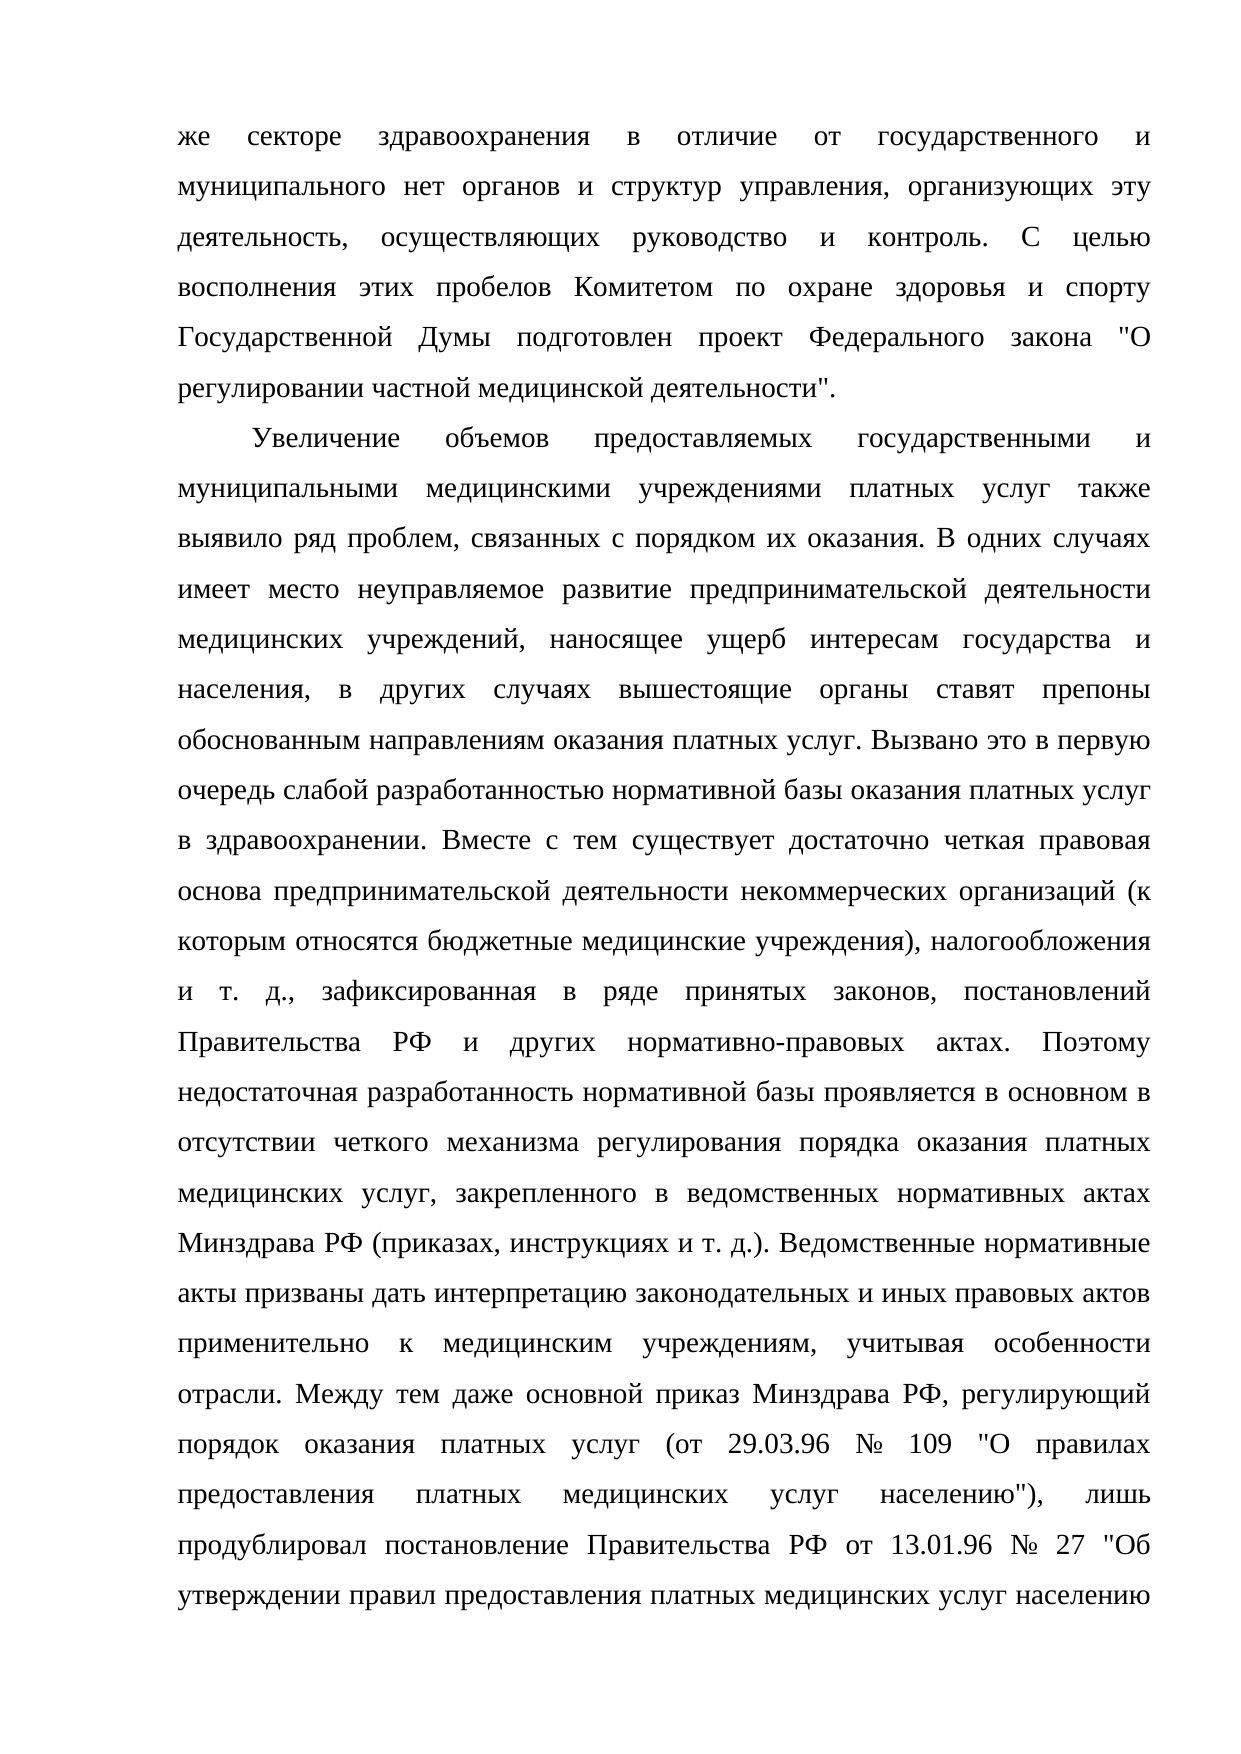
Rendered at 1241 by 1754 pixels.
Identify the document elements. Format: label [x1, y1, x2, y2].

text [177, 118, 1152, 403]
text [177, 420, 1152, 1611]
